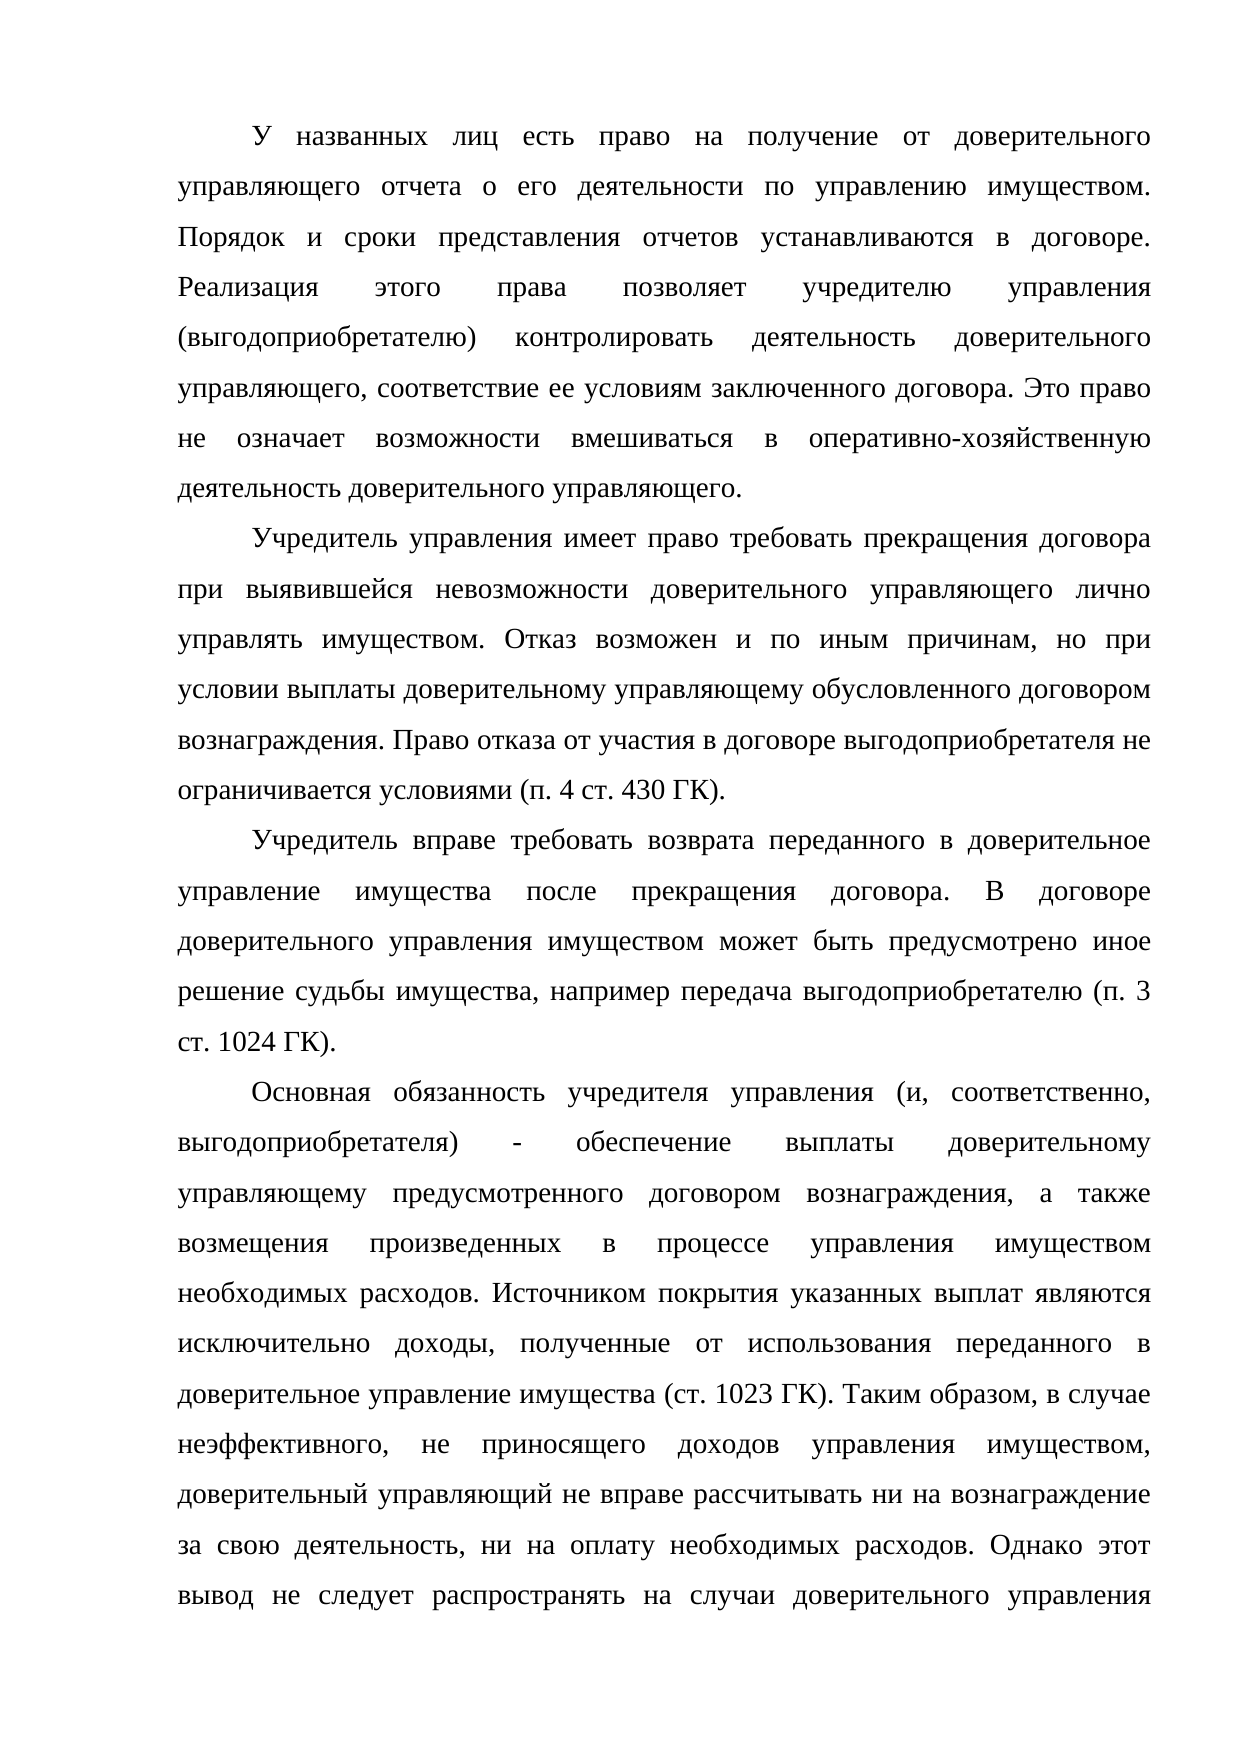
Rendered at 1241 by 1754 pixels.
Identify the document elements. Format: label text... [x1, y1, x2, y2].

text Учредитель управления имеет право требовать прекращения договора при выявившейся невозможности доверительного управляющего лично управлять имуществом. Отказ возможен и по иным причинам, но при условии выплаты доверительному управляющему обусловленного договором вознаграждения. Право отказа от участия в договоре выгодоприобретателя не ограничивается условиями (п. 4 ст. 430 ГК). [177, 521, 1152, 806]
text Учредитель вправе требовать возврата переданного в доверительное управление имущества после прекращения договора. В договоре доверительного управления имуществом может быть предусмотрено иное решение судьбы имущества, например передача выгодоприобретателю (п. 3 ст. 1024 ГК). [177, 822, 1152, 1057]
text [177, 1074, 1152, 1611]
text У названных лиц есть право на получение от доверительного управляющего отчета о его деятельности по управлению имуществом. Порядок и сроки представления отчетов устанавливаются в договоре. Реализация этого права позволяет учредителю управления (выгодоприобретателю) контролировать деятельность доверительного управляющего, соответствие ее условиям заключенного договора. Это право не означает возможности вмешиваться в оперативно-хозяйственную деятельность доверительного управляющего. [177, 118, 1152, 504]
